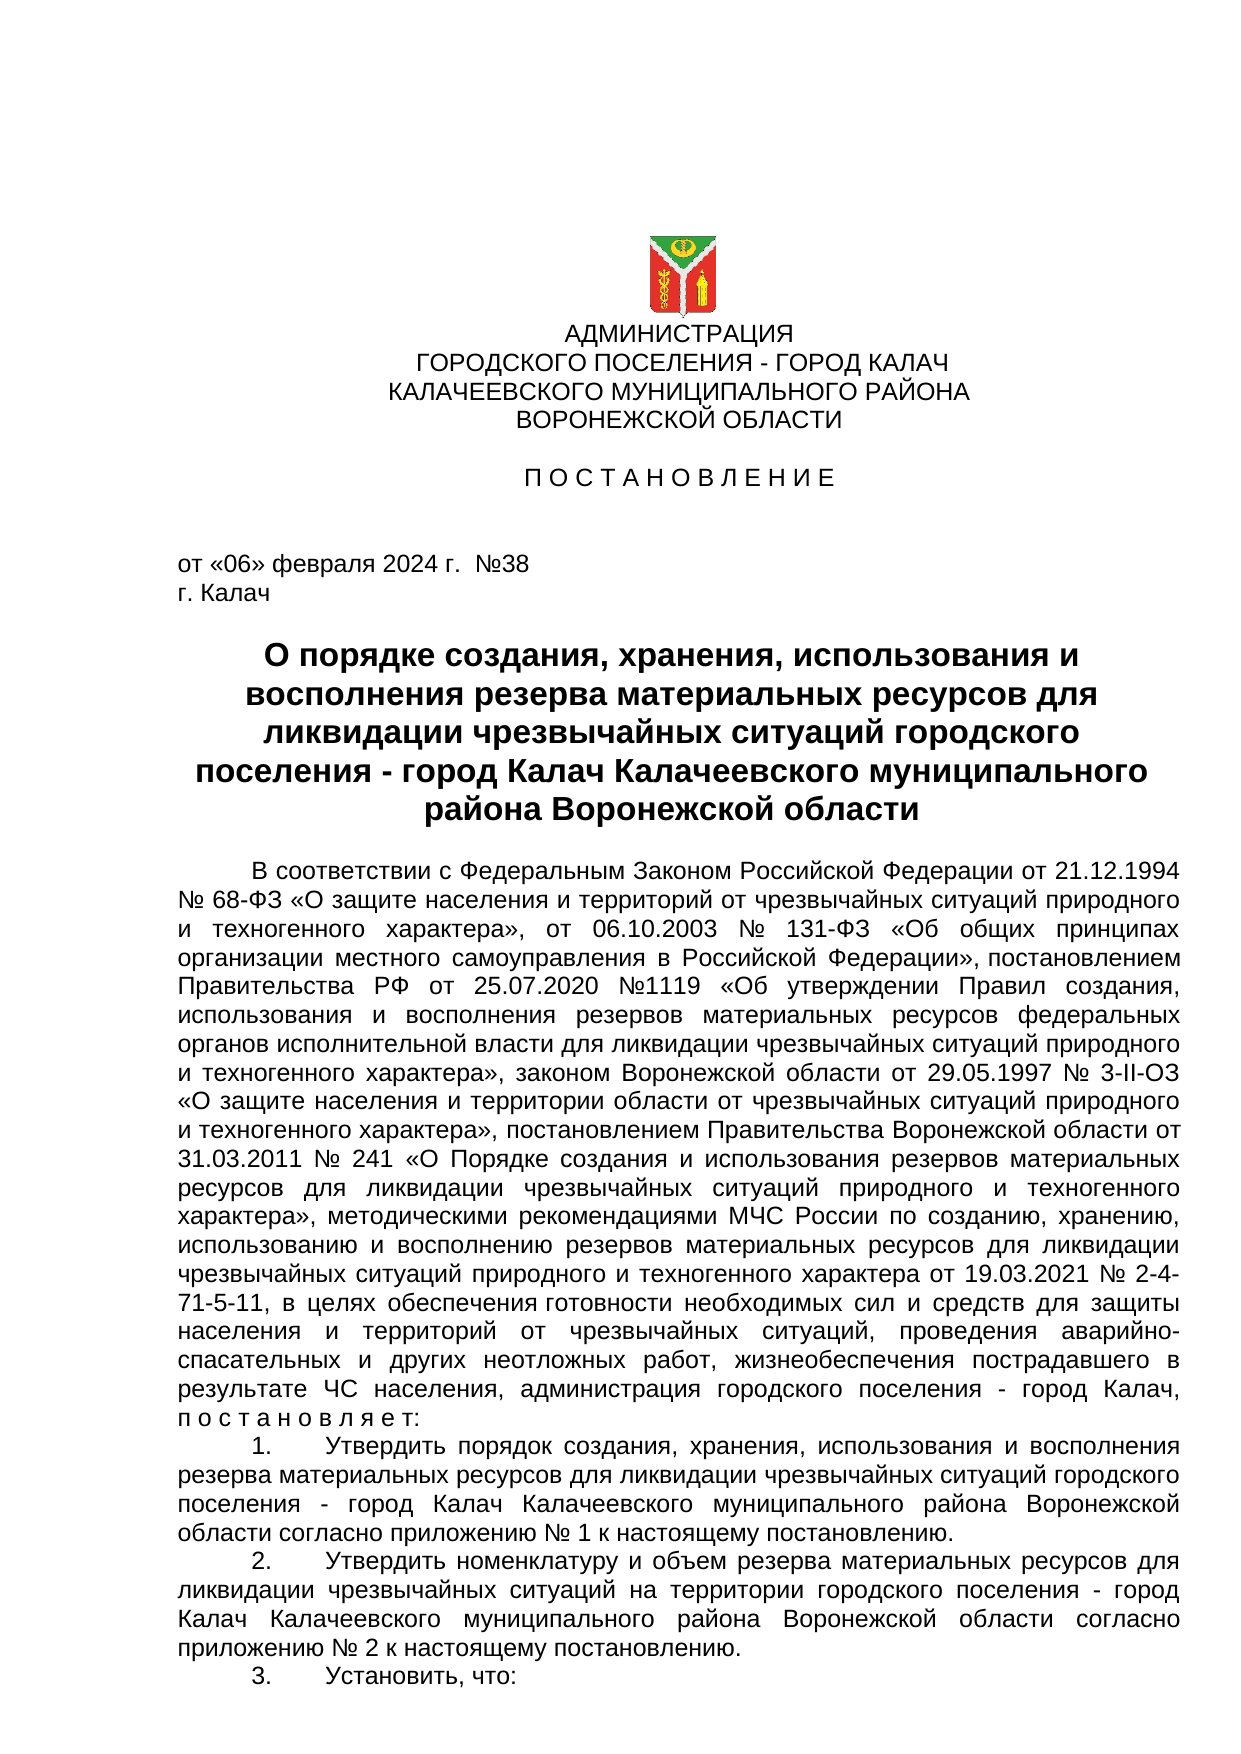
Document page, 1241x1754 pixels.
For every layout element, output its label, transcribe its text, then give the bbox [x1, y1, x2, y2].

text КАЛАЧЕЕВСКОГО МУНИЦИПАЛЬНОГО РАЙОНА [177, 377, 1181, 405]
text АДМИНИСТРАЦИЯ [177, 319, 1181, 348]
list Утвердить номенклатуру и объем резерва материальных ресурсов для ликвидации чрезвычайных ситуаций на территории городского поселения - город Калач Калачеевского муниципального района Воронежской области согласно приложению № 2 к настоящему постановлению. [177, 1546, 1181, 1661]
title О порядке создания, хранения, использования и восполнения резерва материальных ресурсов для ликвидации чрезвычайных ситуаций городского поселения - город Калач Калачеевского муниципального района Воронежской области [177, 635, 1166, 827]
text П О С Т А Н О В Л Е Н И Е [177, 463, 1181, 492]
text ВОРОНЕЖСКОЙ ОБЛАСТИ [177, 405, 1181, 434]
list Установить, что: [177, 1661, 1181, 1690]
text В соответствии с Федеральным Законом Российской Федерации от 21.12.1994 № 68-ФЗ «О защите населения и территорий от чрезвычайных ситуаций природного и техногенного характера», от 06.10.2003 № 131-ФЗ «Об общих принципах организации местного самоуправления в Российской Федерации», постановлением Правительства РФ от 25.07.2020 №1119 «Об утверждении Правил создания, использования и восполнения резервов материальных ресурсов федеральных органов исполнительной власти для ликвидации чрезвычайных ситуаций природного и техногенного характера», законом Воронежской области от 29.05.1997 № 3-II-ОЗ «О защите населения и территории области от чрезвычайных ситуаций природного и техногенного характера», постановлением Правительства Воронежской области от 31.03.2011 № 241 «О Порядке создания и использования резервов материальных ресурсов для ликвидации чрезвычайных ситуаций природного и техногенного характера», методическими рекомендациями МЧС России по созданию, хранению, использованию и восполнению резервов материальных ресурсов для ликвидации чрезвычайных ситуаций природного и техногенного характера от 19.03.2021 № 2-4-71-5-11, в целях обеспечения готовности необходимых сил и средств для защиты населения и территорий от чрезвычайных ситуаций, проведения аварийно-спасательных и других неотложных работ, жизнеобеспечения пострадавшего в результате ЧС населения, администрация городского поселения - город Калач, п о с т а н о в л я е т: [177, 856, 1181, 1431]
text от «06» февраля 2024 г. №38 [177, 549, 1181, 578]
text г. Калач [177, 578, 1181, 607]
picture [650, 236, 716, 319]
list Утвердить порядок создания, хранения, использования и восполнения резерва материальных ресурсов для ликвидации чрезвычайных ситуаций городского поселения - город Калач Калачеевского муниципального района Воронежской области согласно приложению № 1 к настоящему постановлению. [177, 1431, 1181, 1546]
text ГОРОДСКОГО ПОСЕЛЕНИЯ - ГОРОД КАЛАЧ [177, 348, 1181, 377]
